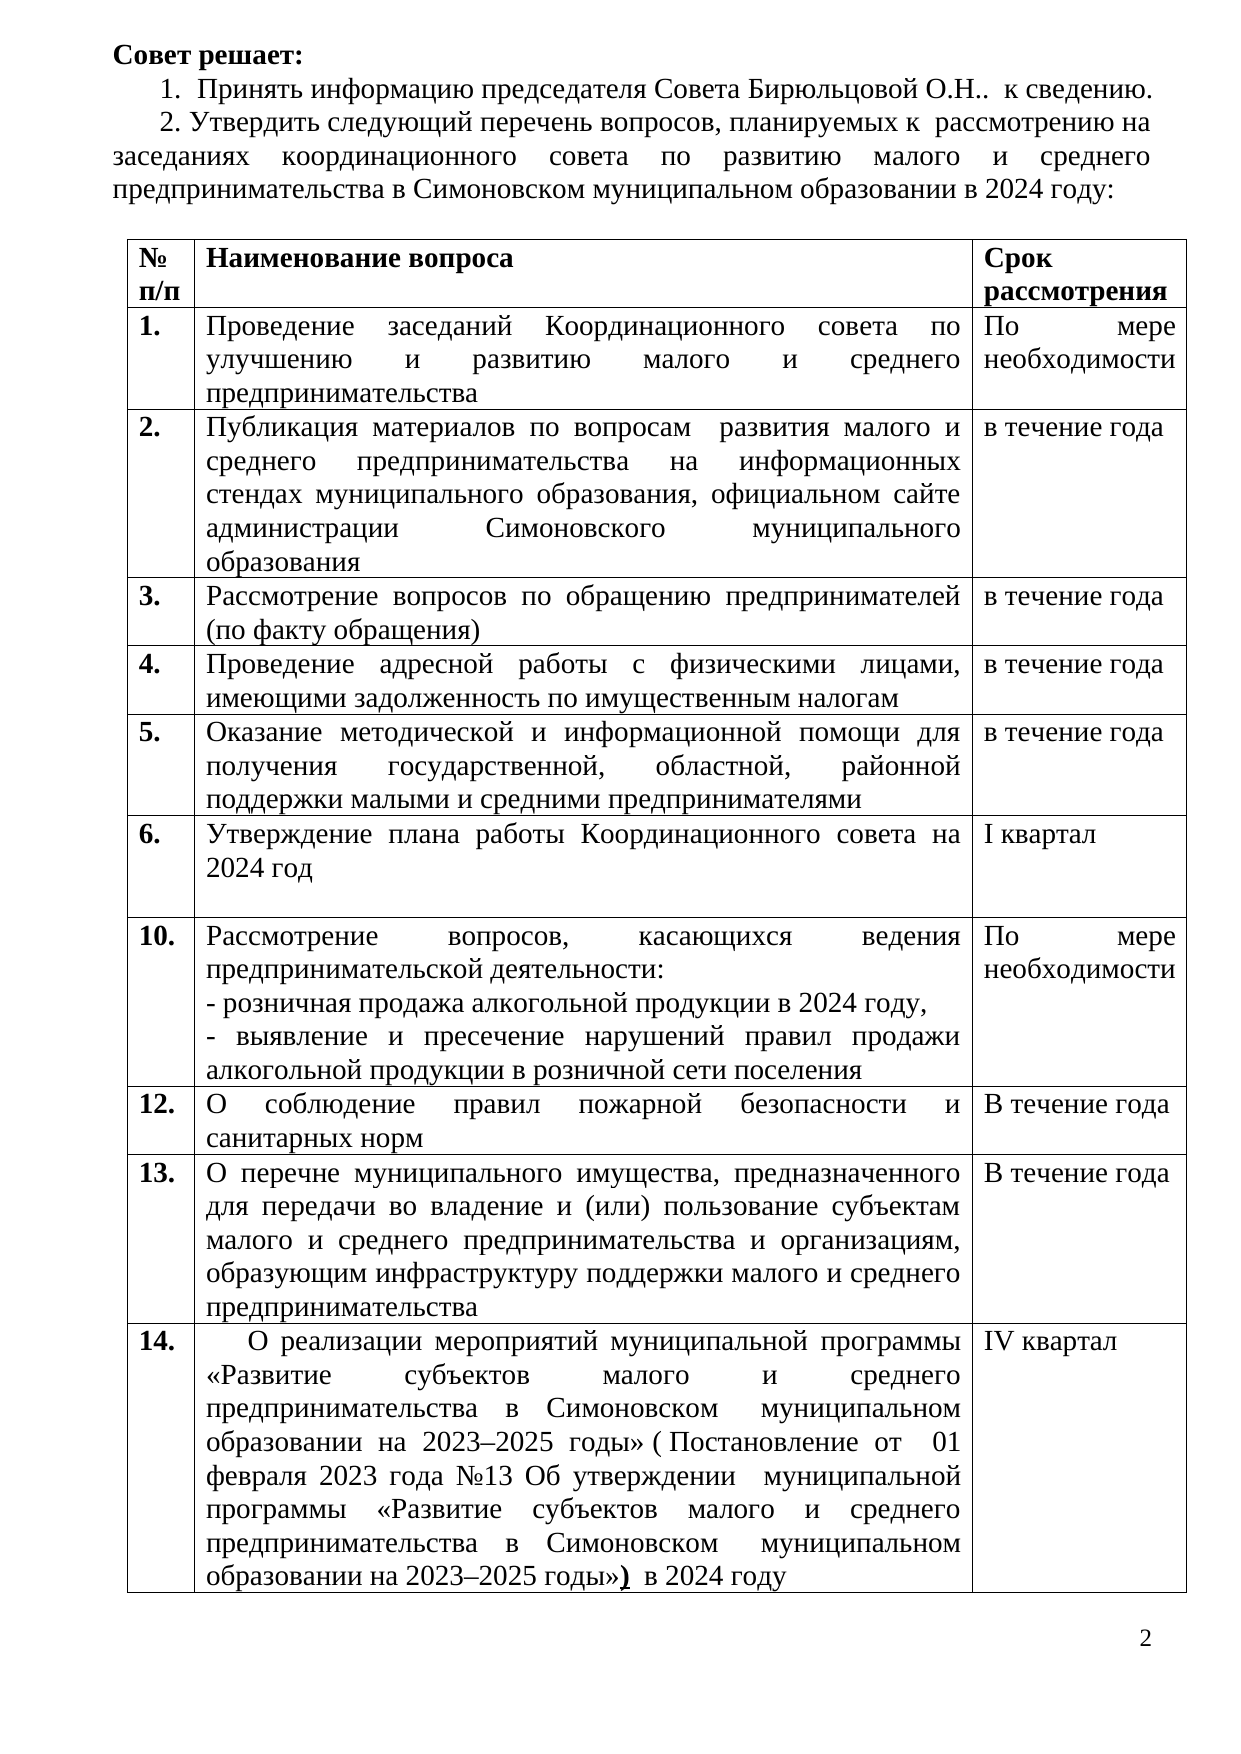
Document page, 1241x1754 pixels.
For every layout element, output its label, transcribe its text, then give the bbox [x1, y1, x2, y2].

table_cell в течение года [973, 410, 1186, 577]
table_cell О реализации мероприятий муниципальной программы «Развитие субъектов малого и среднего предпринимательства в Симоновском муниципальном образовании на 2023–2025 годы» ( Постановление от 01 февраля 2023 года №13 Об утверждении муниципальной программы «Развитие субъектов малого и среднего предпринимательства в Симоновском муниципальном образовании на 2023–2025 годы») в 2024 году [195, 1324, 972, 1592]
table_cell Рассмотрение вопросов, касающихся ведения предпринимательской деятельности: - розничная продажа алкогольной продукции в 2024 году, - выявление и пресечение нарушений правил продажи алкогольной продукции в розничной сети поселения [195, 918, 972, 1086]
table_cell Оказание методической и информационной помощи для получения государственной, областной, районной поддержки малыми и средними предпринимателями [195, 715, 972, 815]
table_cell 5. [128, 715, 194, 815]
table_cell в течение года [973, 646, 1186, 713]
table_cell 13. [128, 1155, 194, 1322]
table_cell По мере необходимости [973, 918, 1186, 1086]
table_header № п/п [128, 240, 194, 307]
table_cell 14. [128, 1324, 194, 1592]
table_cell в течение года [973, 715, 1186, 815]
table_cell О перечне муниципального имущества, предназначенного для передачи во владение и (или) пользование субъектам малого и среднего предпринимательства и организациям, образующим инфраструктуру поддержки малого и среднего предпринимательства [478, 1155, 972, 1322]
table_cell Публикация материалов по вопросам развития малого и среднего предпринимательства на информационных стендах муниципального образования, официальном сайте администрации Симоновского муниципального образования [195, 410, 972, 577]
table_header Срок рассмотрения [973, 240, 1186, 307]
table_cell Проведение заседаний Координационного совета по улучшению и развитию малого и среднего предпринимательства [195, 308, 972, 408]
table_cell 1. [128, 308, 194, 408]
table_cell 2. [128, 410, 194, 577]
table_cell 10. [128, 918, 194, 1086]
table_cell I квартал [973, 816, 1186, 917]
table_cell 4. [128, 646, 194, 713]
table_cell В течение года [973, 1087, 1186, 1154]
table_cell По мере необходимости [973, 308, 1186, 408]
table_cell 3. [128, 578, 194, 645]
table_cell В течение года [973, 1155, 1186, 1322]
list Принять информацию председателя Совета Бирюльцовой О.Н.. к сведению. [159, 71, 1240, 104]
table_cell в течение года [973, 578, 1186, 645]
table_cell Проведение адресной работы с физическими лицами, имеющими задолженность по имущественным налогам [195, 646, 972, 713]
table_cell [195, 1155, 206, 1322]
table_cell Утверждение плана работы Координационного совета на 2024 год [195, 816, 972, 917]
list 2. Утвердить следующий перечень вопросов, планируемых к рассмотрению на заседаниях координационного совета по развитию малого и среднего предпринимательства в Симоновском муниципальном образовании в 2024 году: [112, 104, 1152, 205]
table_cell 6. [128, 816, 194, 917]
table_header Наименование вопроса [195, 240, 972, 307]
table_cell IV квартал [973, 1324, 1186, 1592]
table_cell Рассмотрение вопросов по обращению предпринимателей (по факту обращения) [195, 578, 972, 645]
text Совет решает: [112, 37, 1152, 71]
table_cell 12. [128, 1087, 194, 1154]
table_cell О соблюдение правил пожарной безопасности и санитарных норм [195, 1087, 972, 1154]
